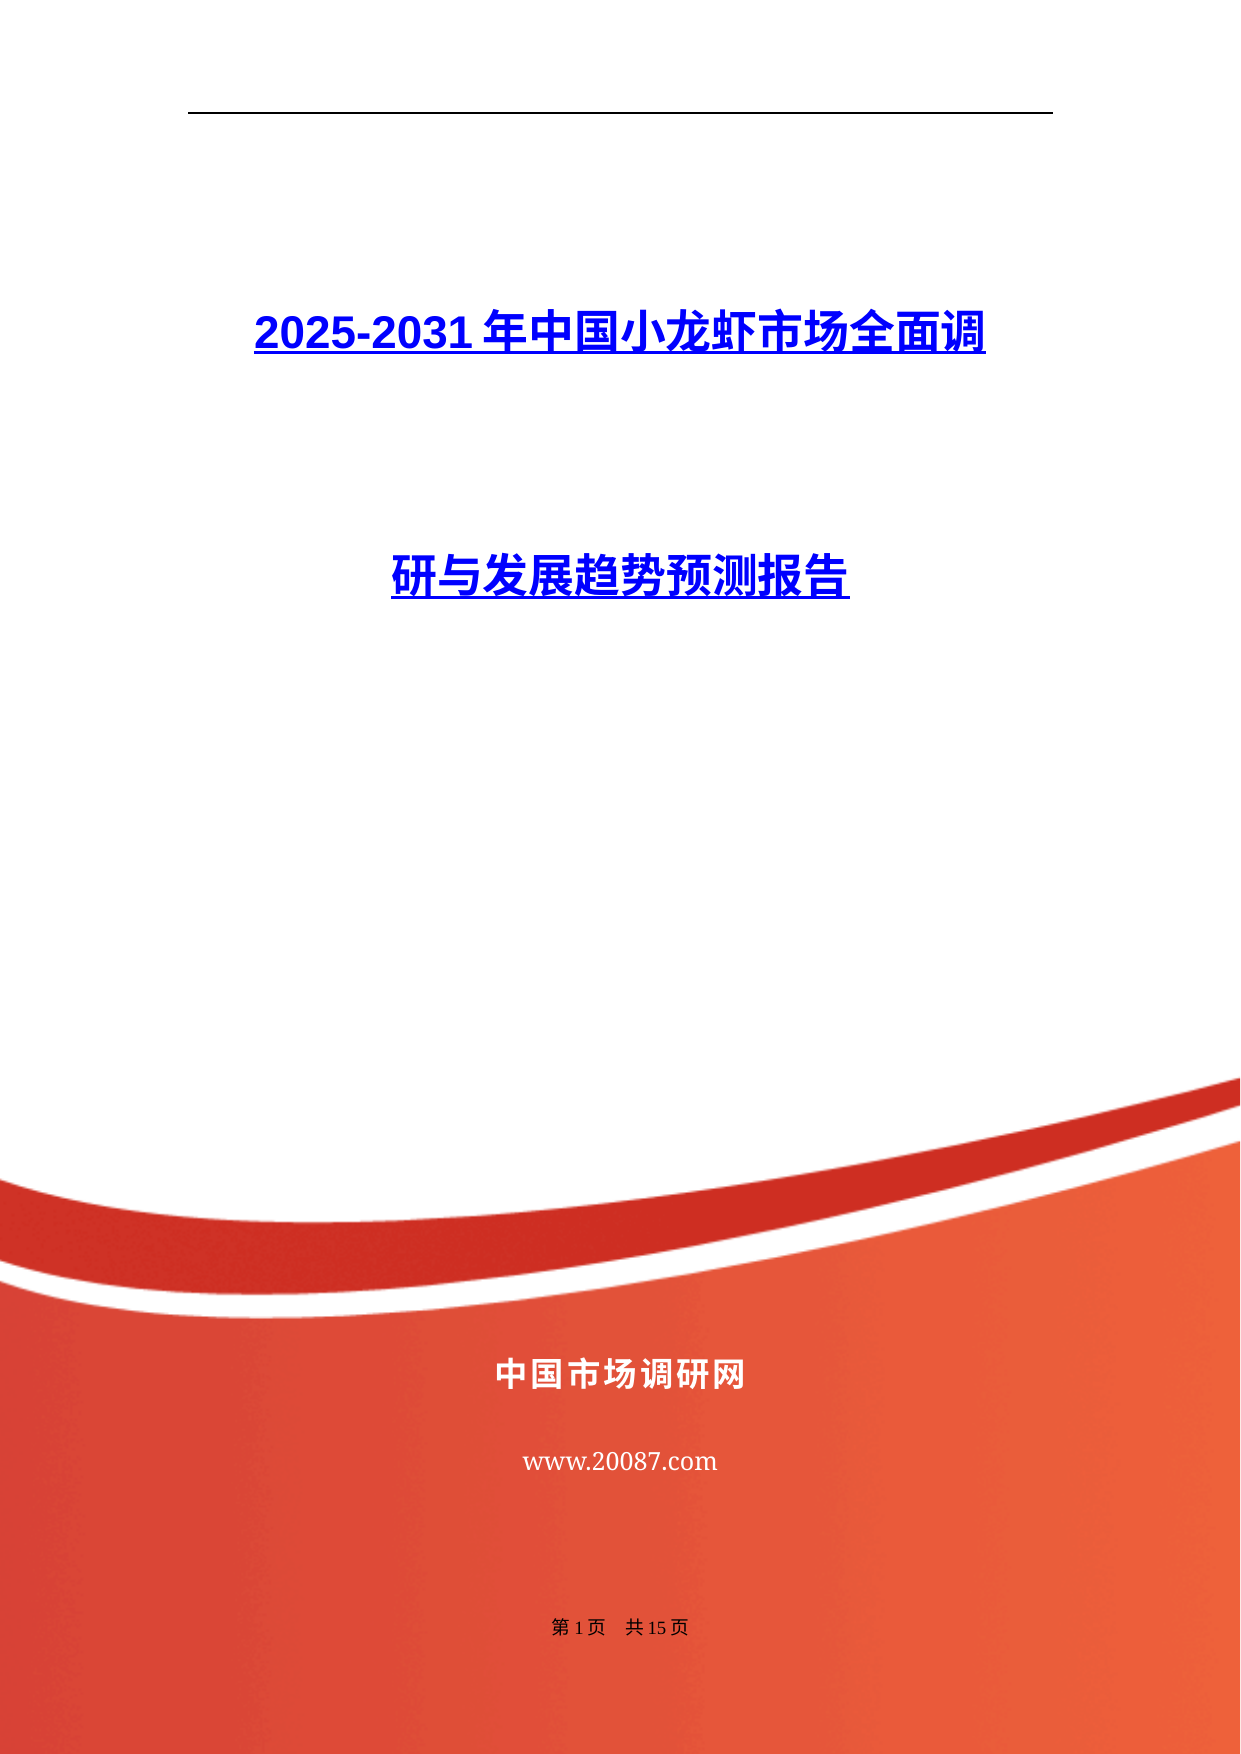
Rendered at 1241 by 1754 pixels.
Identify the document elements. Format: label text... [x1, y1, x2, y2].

subtitle 中国市场调研网 [187, 1339, 1053, 1404]
picture [0, 1006, 1241, 1754]
table_header 2025-2031年中国小龙虾市场全面调研与发展趋势预测报告 [188, 207, 1053, 773]
text www.20087.com [187, 1428, 1053, 1493]
